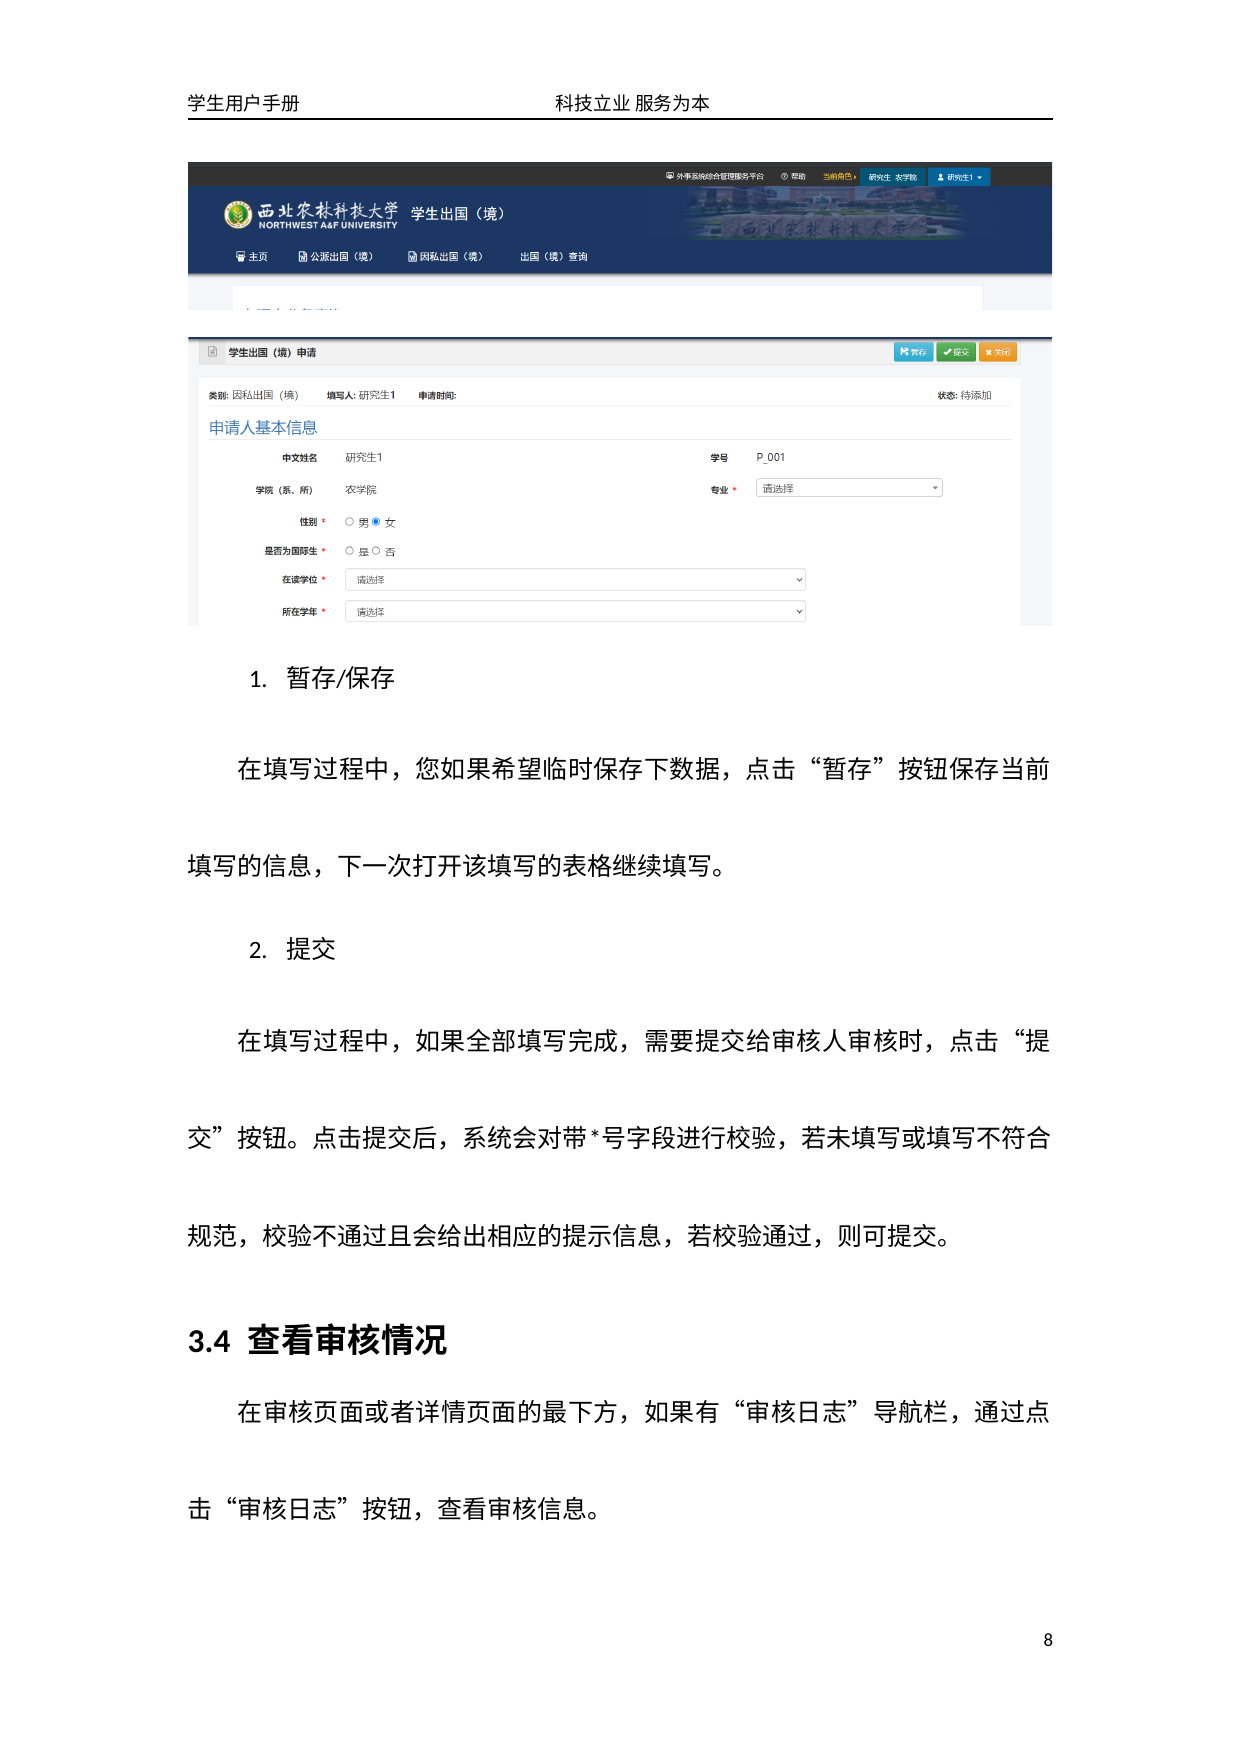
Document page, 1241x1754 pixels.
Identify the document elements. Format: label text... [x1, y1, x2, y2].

text 在填写过程中，您如果希望临时保存下数据，点击“暂存”按钮保存当前填写的信息，下一次打开该填写的表格继续填写。 [187, 735, 1053, 897]
list 暂存/保存 [248, 644, 1053, 709]
text 在填写过程中，如果全部填写完成，需要提交给审核人审核时，点击“提交”按钮。点击提交后，系统会对带*号字段进行校验，若未填写或填写不符合规范，校验不通过且会给出相应的提示信息，若校验通过，则可提交。 [187, 1007, 1053, 1267]
picture [188, 337, 1052, 626]
subtitle 查看审核情况 [187, 1306, 1053, 1371]
picture [188, 162, 1053, 310]
list 提交 [248, 916, 1053, 981]
text 在审核页面或者详情页面的最下方，如果有“审核日志”导航栏，通过点击“审核日志”按钮，查看审核信息。 [187, 1378, 1053, 1540]
